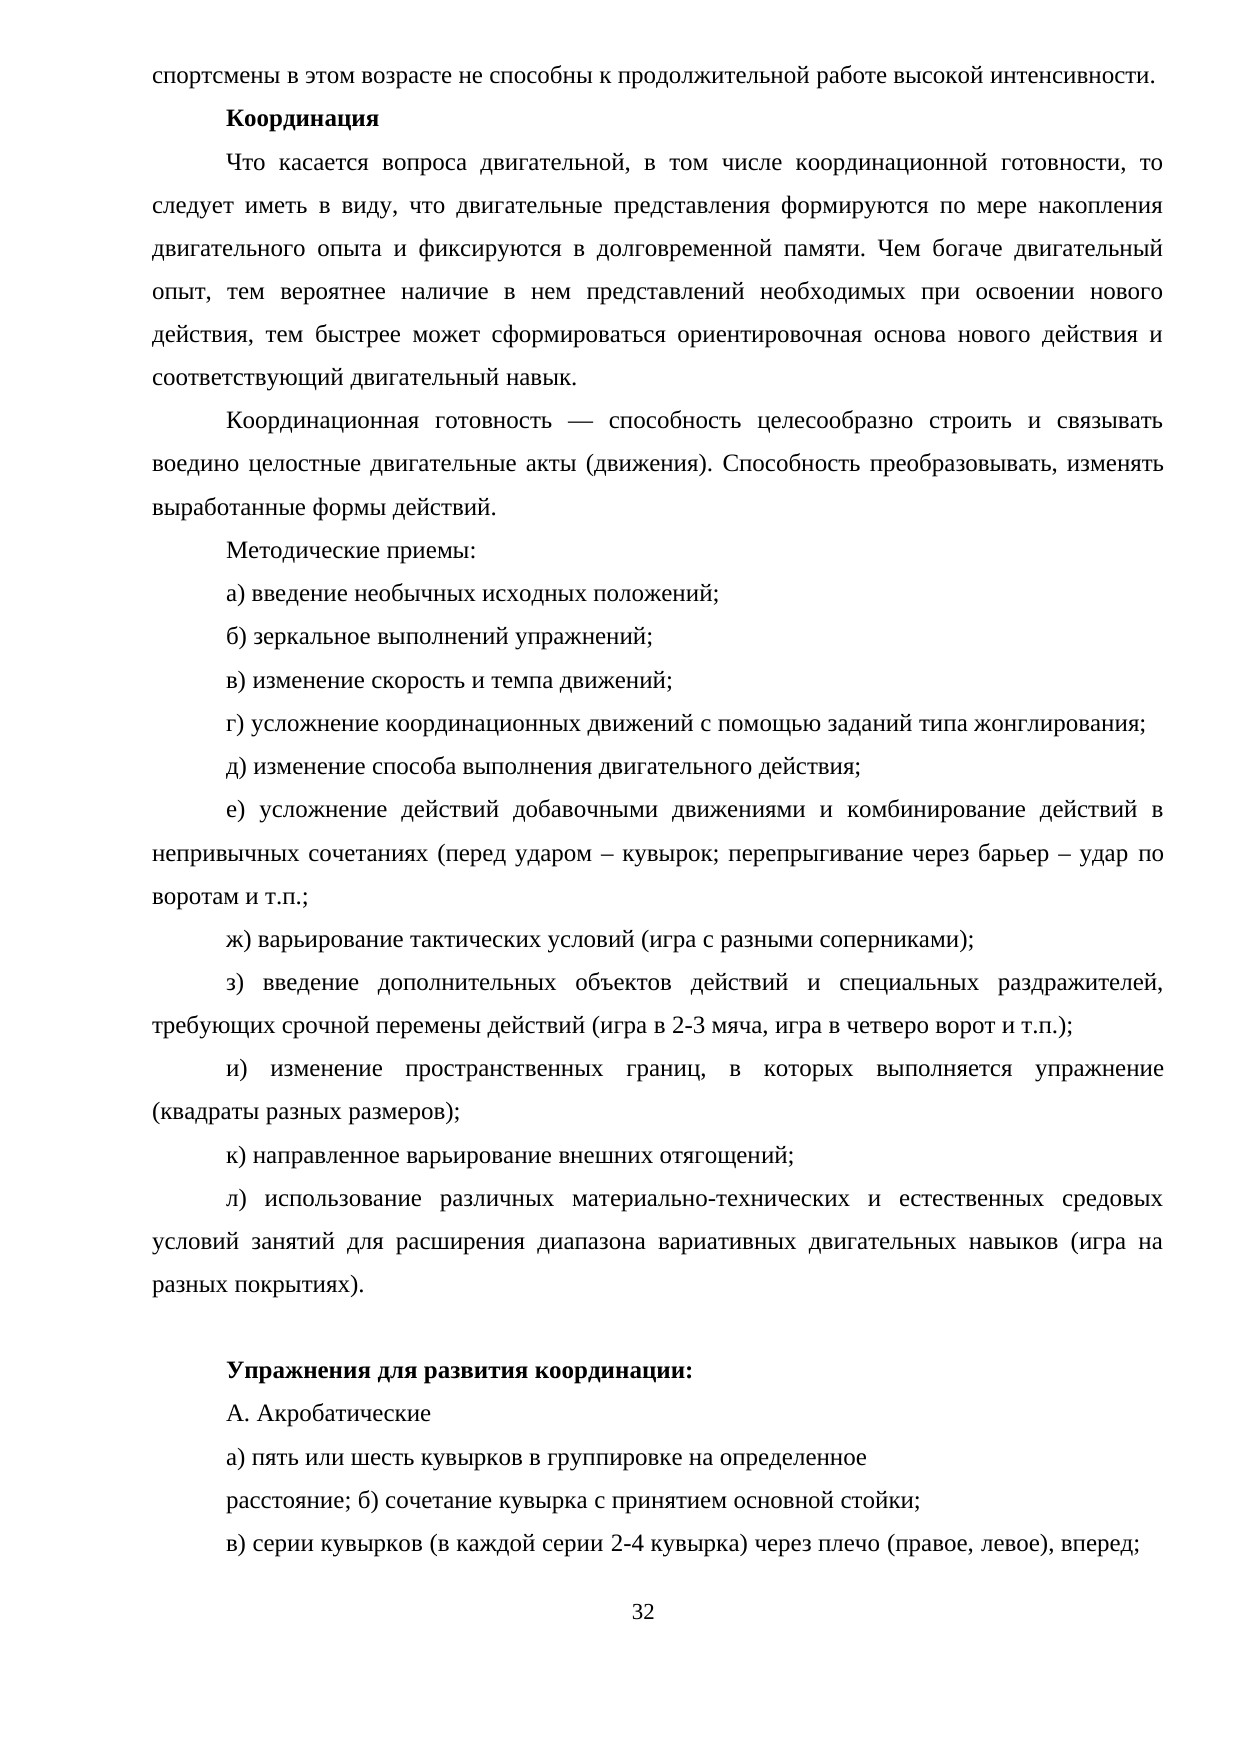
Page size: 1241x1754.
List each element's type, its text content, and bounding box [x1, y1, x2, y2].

text Координационная готовность — способность целесообразно строить и связывать воедино целостные двигательные акты (движения). Способность преобразовывать, изменять выработанные формы действий. [152, 405, 1164, 520]
text л) использование различных материально-технических и естественных средовых условий занятий для расширения диапазона вариативных двигательных навыков (игра на разных покрытиях). [152, 1183, 1164, 1298]
text и) изменение пространственных границ, в которых выполняется упражнение (квадраты разных размеров); [152, 1053, 1164, 1125]
text А. Акробатические [226, 1398, 1165, 1427]
text г) усложнение координационных движений с помощью заданий типа жонглирования; [152, 708, 1164, 737]
text в) изменение скорость и темпа движений; [226, 665, 1165, 694]
text б) зеркальное выполнений упражнений; [226, 621, 1165, 650]
text Что касается вопроса двигательной, в том числе координационной готовности, то следует иметь в виду, что двигательные представления формируются по мере накопления двигательного опыта и фиксируются в долговременной памяти. Чем богаче двигательный опыт, тем вероятнее наличие в нем представлений необходимых при освоении нового действия, тем быстрее может сформироваться ориентировочная основа нового действия и соответствующий двигательный навык. [152, 147, 1164, 391]
subtitle Координация [226, 103, 1165, 132]
text з) введение дополнительных объектов действий и специальных раздражителей, требующих срочной перемены действий (игра в 2-3 мяча, игра в четверо ворот и т.п.); [152, 967, 1164, 1039]
text к) направленное варьирование внешних отягощений; [226, 1140, 1165, 1168]
subtitle Упражнения для развития координации: [226, 1355, 1165, 1384]
text а) введение необычных исходных положений; [226, 578, 1165, 607]
text а) пять или шесть кувырков в группировке на определенное расстояние; б) сочетание кувырка с принятием основной стойки; [226, 1442, 986, 1513]
text е) усложнение действий добавочными движениями и комбинирование действий в непривычных сочетаниях (перед ударом – кувырок; перепрыгивание через барьер – удар по воротам и т.п.; [152, 794, 1164, 909]
text ж) варьирование тактических условий (игра с разными соперниками); [226, 924, 1165, 953]
text Методические приемы: [226, 535, 1165, 564]
text в) серии кувырков (в каждой серии 2-4 кувырка) через плечо (правое, левое), вперед; [152, 1528, 1164, 1557]
text д) изменение способа выполнения двигательного действия; [226, 751, 1165, 780]
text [152, 60, 1164, 89]
